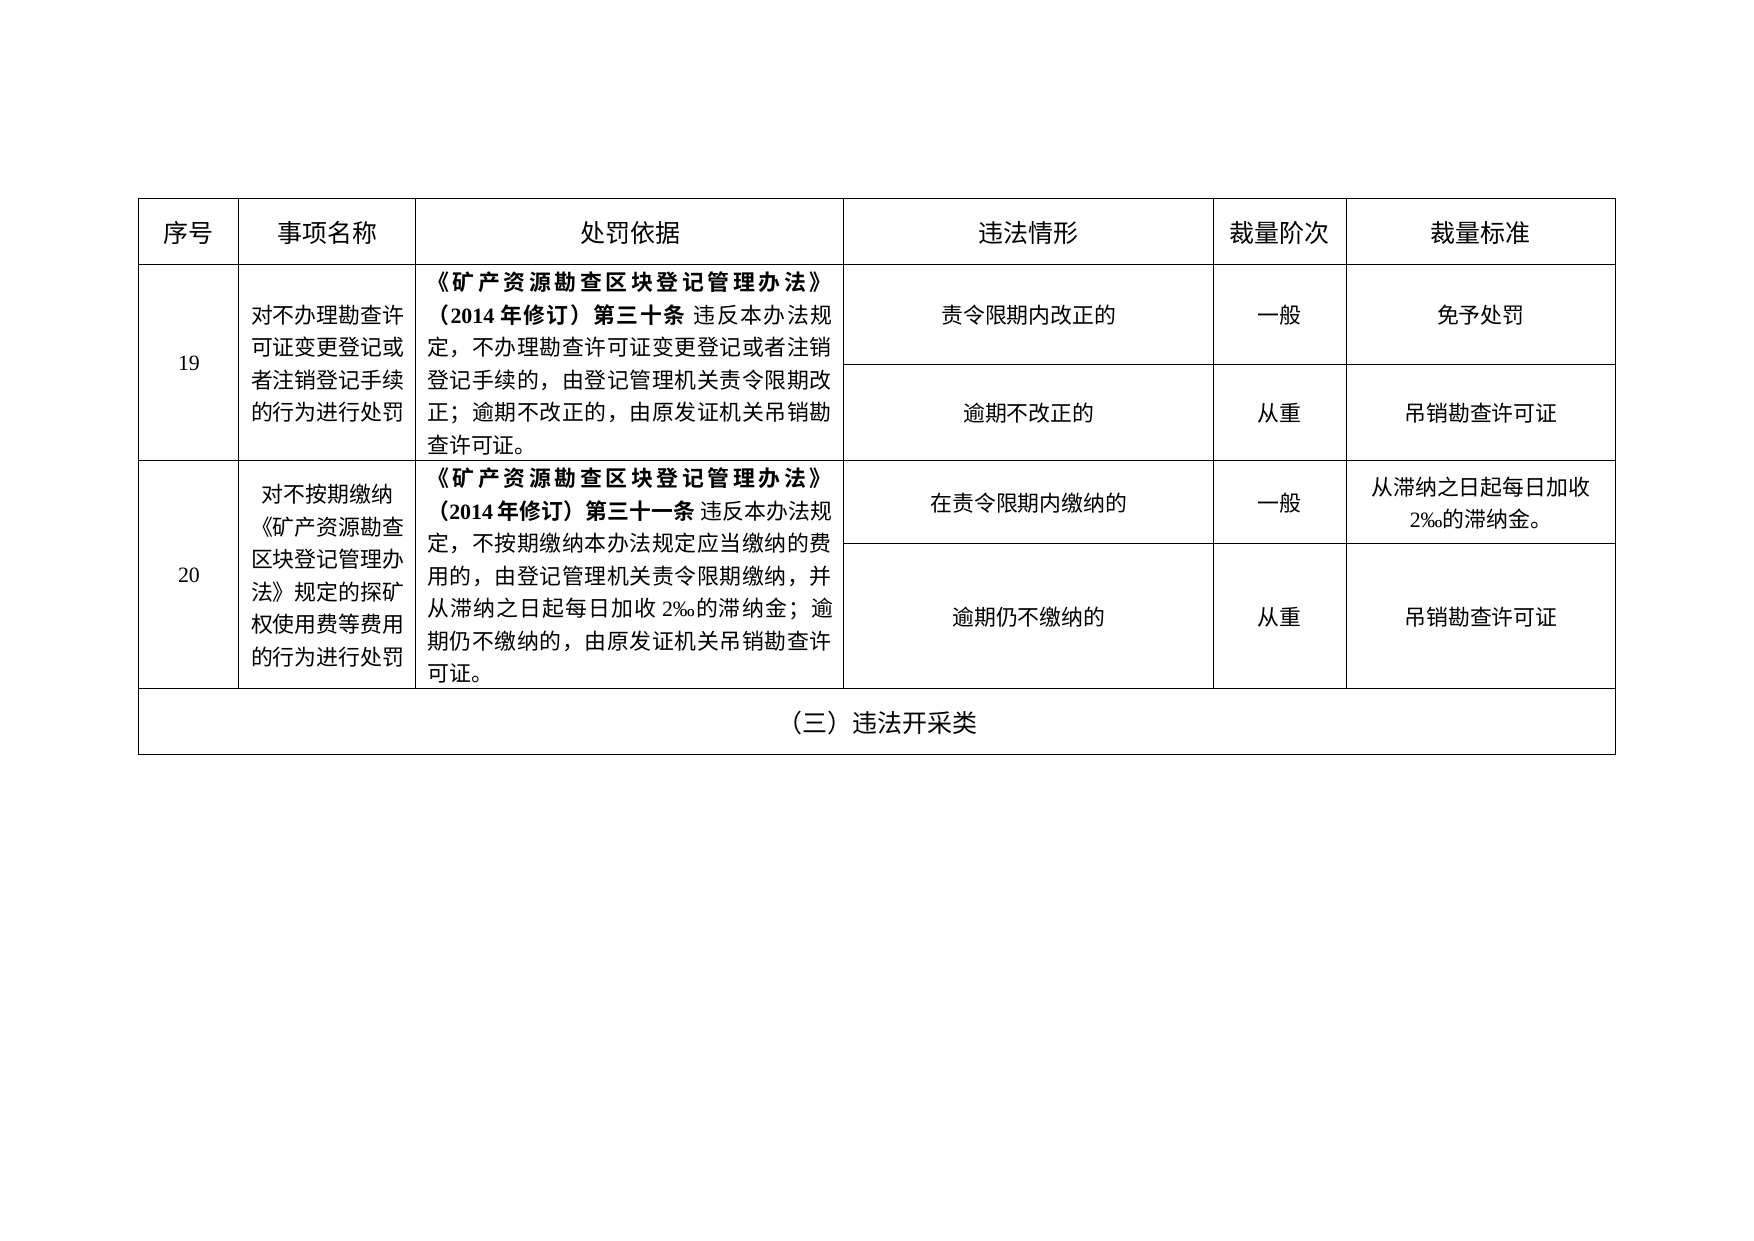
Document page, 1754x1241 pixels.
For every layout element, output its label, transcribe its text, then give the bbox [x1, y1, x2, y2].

table_cell 从滞纳之日起每日加收2‰的滞纳金。 [1347, 461, 1615, 543]
table_cell 对不办理勘查许可证变更登记或者注销登记手续的行为进行处罚 [239, 265, 415, 460]
table_cell 对不按期缴纳《矿产资源勘查区块登记管理办法》规定的探矿权使用费等费用的行为进行处罚 [239, 461, 415, 688]
table_cell 在责令限期内缴纳的 [844, 461, 1213, 543]
table_header 处罚依据 [416, 199, 843, 264]
table_cell 逾期仍不缴纳的 [844, 544, 1213, 688]
table_cell 从重 [1214, 365, 1346, 460]
table_cell 一般 [1214, 461, 1346, 543]
table_header 序号 [139, 199, 238, 264]
table_header 裁量阶次 [1214, 199, 1346, 264]
table_header 事项名称 [239, 199, 415, 264]
table_cell 19 [139, 265, 238, 460]
table_cell 吊销勘查许可证 [1347, 365, 1615, 460]
table_cell 《矿产资源勘查区块登记管理办法》（2014年修订）第三十一条 违反本办法规定，不按期缴纳本办法规定应当缴纳的费用的，由登记管理机关责令限期缴纳，并从滞纳之日起每日加收2‰的滞纳金；逾期仍不缴纳的，由原发证机关吊销勘查许可证。 [416, 461, 843, 688]
table_cell 20 [139, 461, 238, 688]
table_cell 免予处罚 [1347, 265, 1615, 363]
table_cell （三）违法开采类 [139, 689, 1615, 754]
table_cell 一般 [1214, 265, 1346, 363]
table_cell 责令限期内改正的 [844, 265, 1213, 363]
table_cell 《矿产资源勘查区块登记管理办法》（2014年修订）第三十条 违反本办法规定，不办理勘查许可证变更登记或者注销登记手续的，由登记管理机关责令限期改正；逾期不改正的，由原发证机关吊销勘查许可证。 [416, 265, 843, 460]
table_cell 逾期不改正的 [844, 365, 1213, 460]
table_header 裁量标准 [1347, 199, 1615, 264]
table_header 违法情形 [844, 199, 1213, 264]
table_cell 吊销勘查许可证 [1347, 544, 1615, 688]
table_cell 从重 [1214, 544, 1346, 688]
